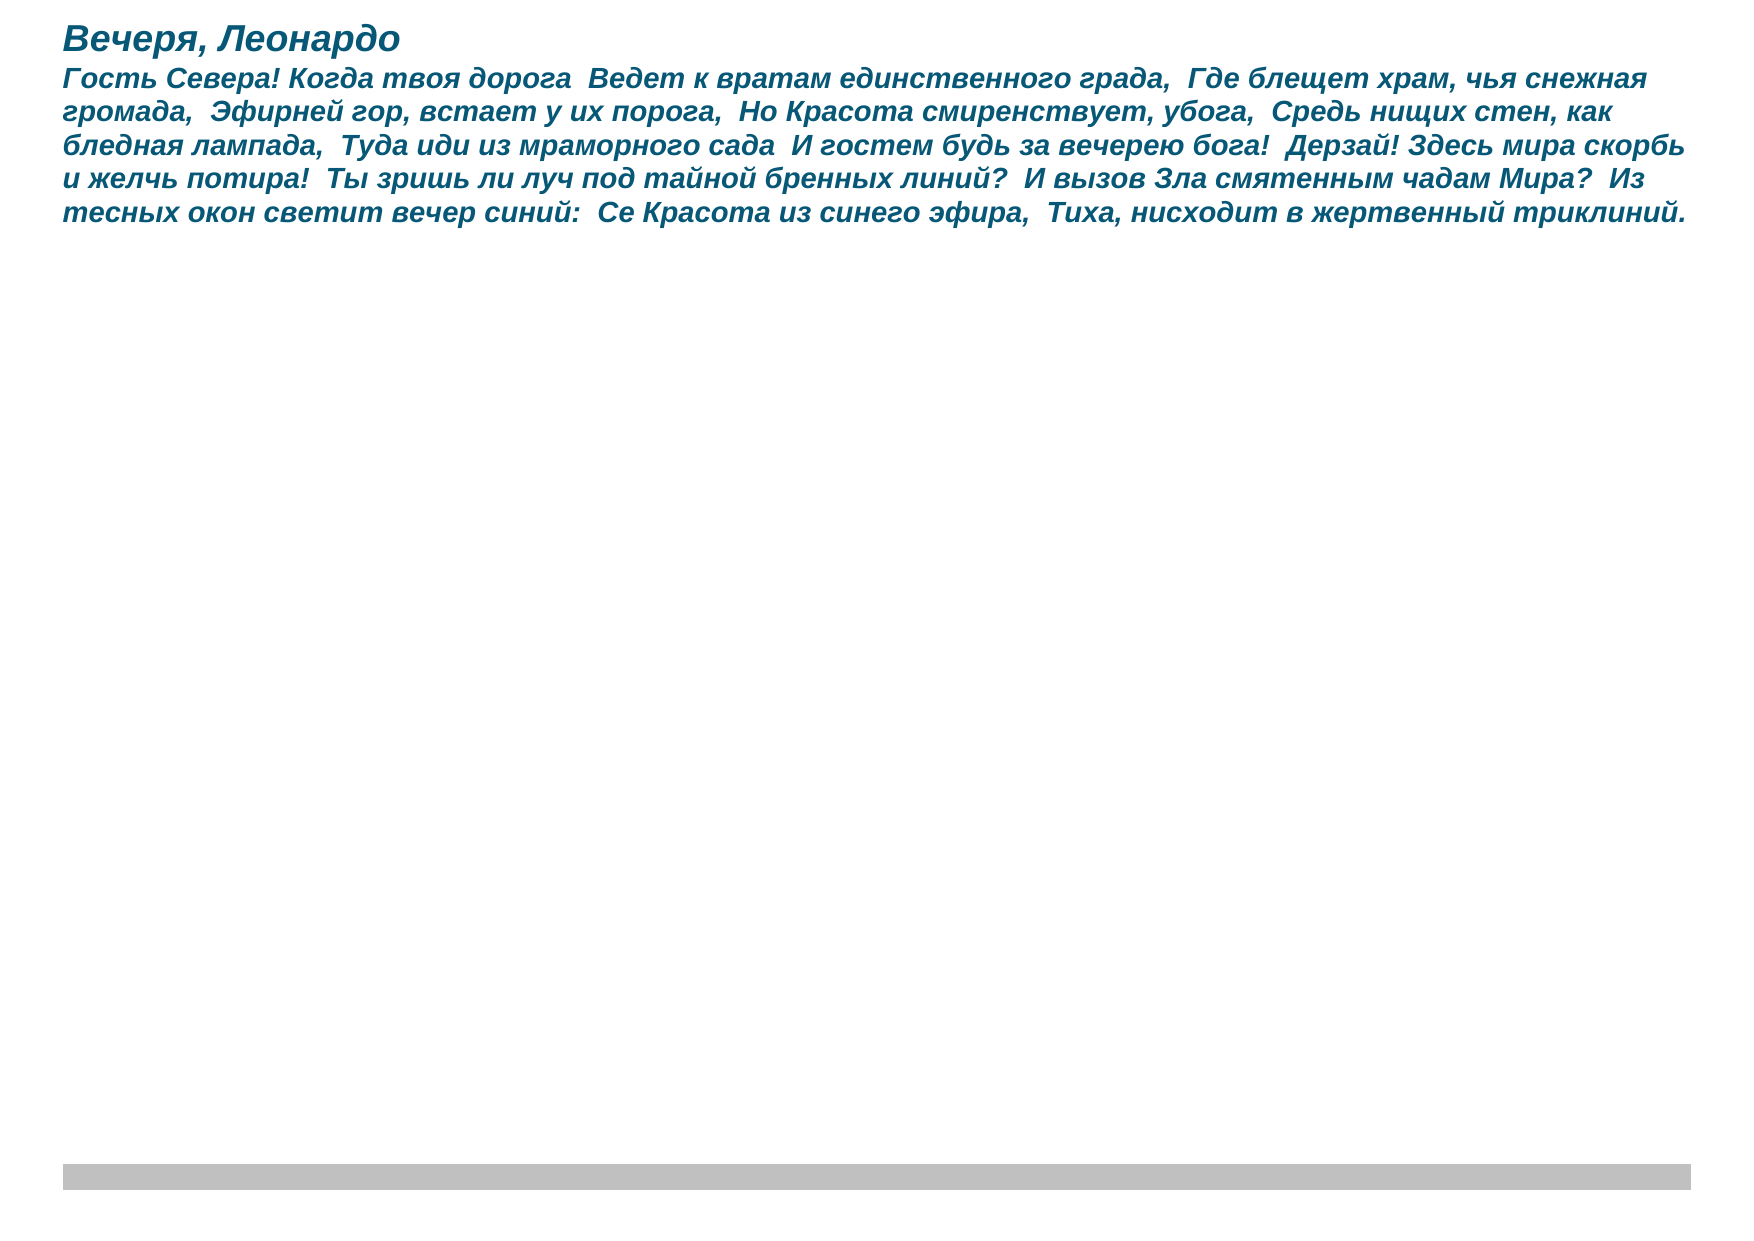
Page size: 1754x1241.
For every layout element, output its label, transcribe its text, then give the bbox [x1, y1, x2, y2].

text Гость Севера! Когда твоя дорога [62, 61, 1691, 228]
subtitle Вечеря, Леонардо [62, 17, 1691, 60]
